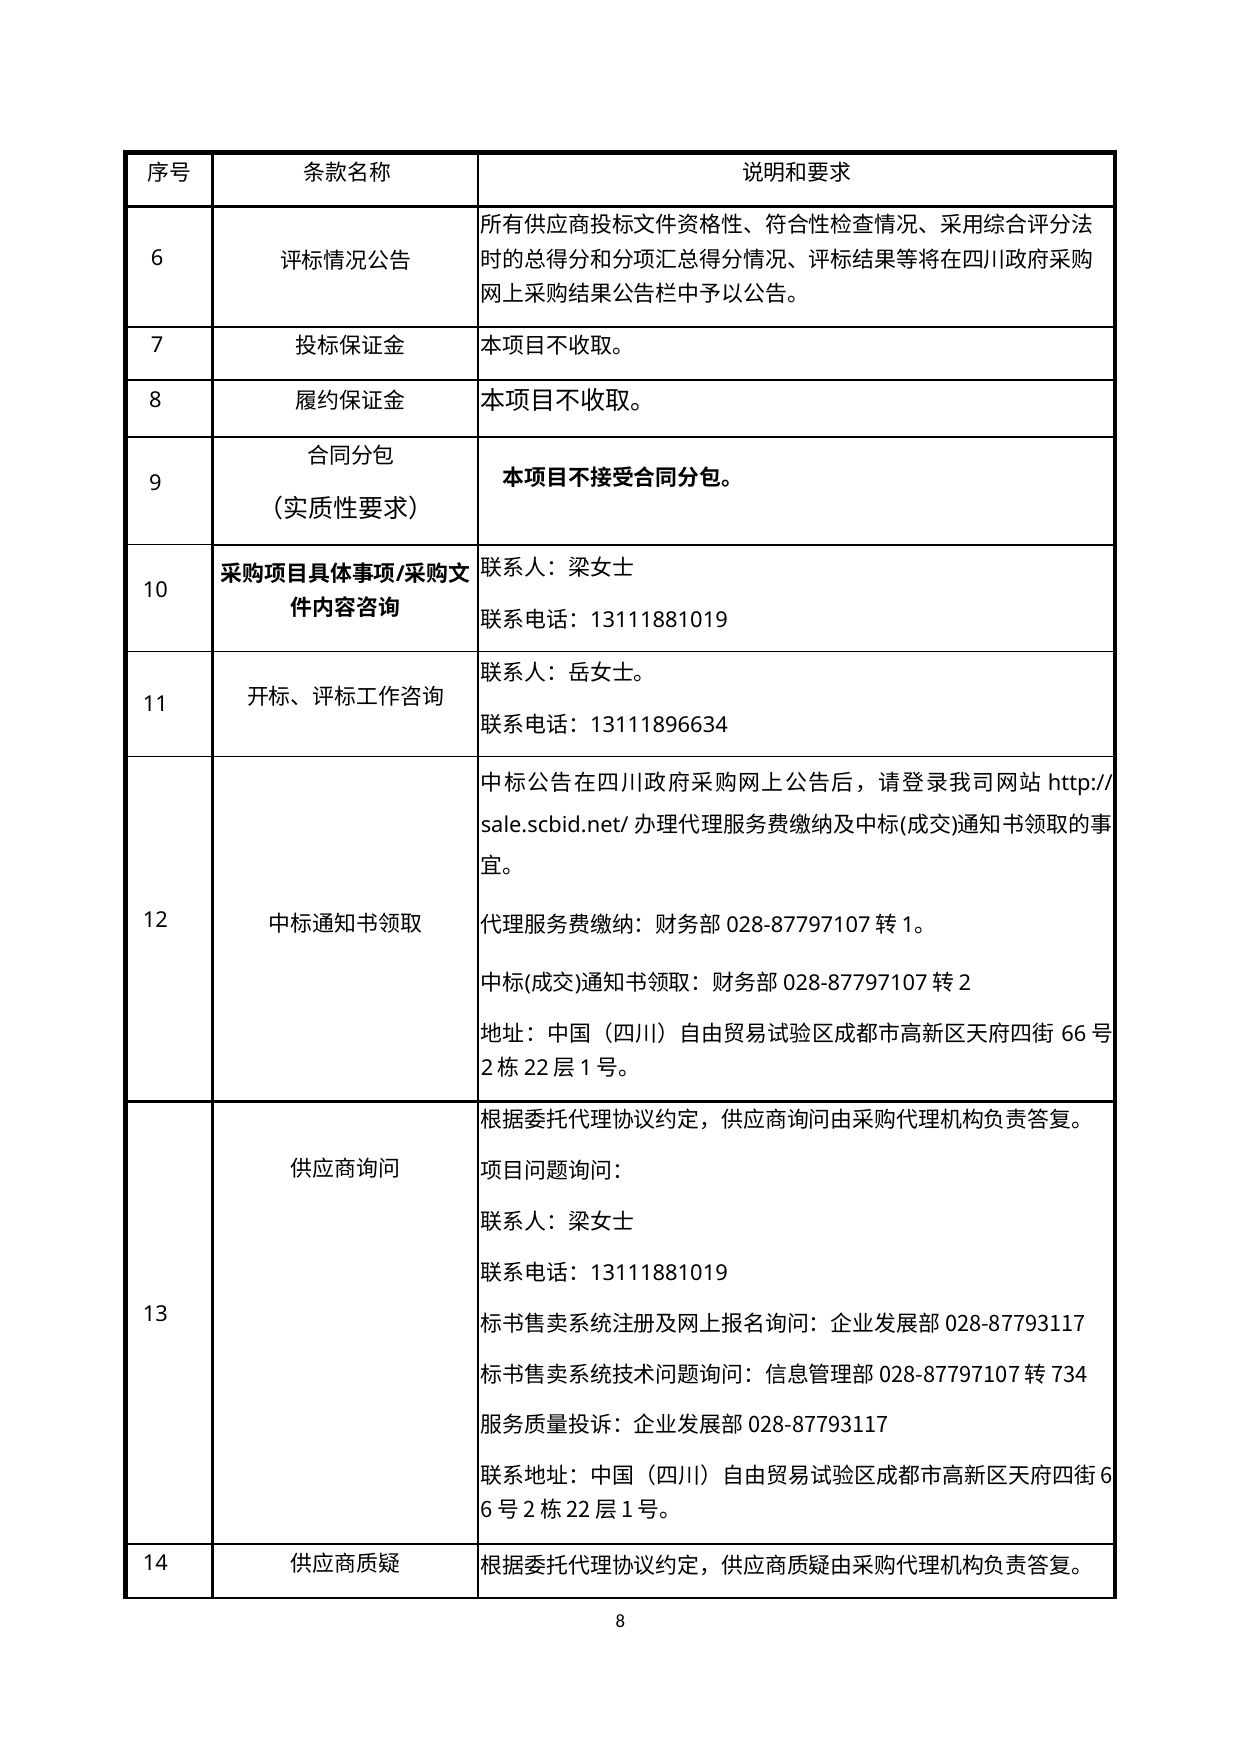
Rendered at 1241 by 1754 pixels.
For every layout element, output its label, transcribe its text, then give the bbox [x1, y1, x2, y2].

table_cell 14 [128, 1545, 211, 1597]
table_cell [479, 1545, 1113, 1597]
table_cell 联系人：岳女士。 联系电话：13111896634 [479, 652, 1113, 756]
table_cell 本项目不收取。 [479, 328, 1113, 379]
table_header 条款名称 [214, 155, 477, 205]
table_cell 合同分包 （实质性要求） [214, 438, 477, 544]
table_cell 开标、评标工作咨询 [214, 652, 477, 756]
table_cell 根据委托代理协议约定，供应商询问由采购代理机构负责答复。 项目问题询问： 联系人：梁女士 联系电话：13111881019 标书售卖系统注册及网上报名询问：企业发展部 028-87793117 标书售卖系统技术问题询问：信息管理部 028-87797107转734 服务质量投诉：企业发展部 028-87793117 联系地址：中国（四川）自由贸易试验区成都市高新区天府四街66号2栋22层1号。 [479, 1103, 1113, 1543]
table_cell 13 [128, 1103, 211, 1543]
table_cell 投标保证金 [214, 328, 477, 379]
table_cell 9 [128, 438, 211, 544]
table_cell 中标通知书领取 [214, 757, 477, 1100]
table_header 说明和要求 [479, 155, 1113, 205]
table_header 序号 [128, 155, 211, 205]
table_cell 中标公告在四川政府采购网上公告后，请登录我司网站http://sale.scbid.net/ 办理代理服务费缴纳及中标(成交)通知书领取的事宜。 代理服务费缴纳：财务部 028-87797107转1。 中标(成交)通知书领取：财务部 028-87797107转2 地址：中国（四川）自由贸易试验区成都市高新区天府四街66号2栋22层1号。 [479, 757, 1113, 1100]
table_cell 评标情况公告 [214, 208, 477, 326]
table_cell 6 [128, 208, 211, 326]
table_cell 联系人：梁女士 联系电话：13111881019 [479, 546, 1113, 651]
table_cell 11 [128, 652, 211, 756]
table_cell 采购项目具体事项/采购文件内容咨询 [214, 546, 477, 651]
table_cell 10 [128, 545, 211, 651]
table_cell 12 [128, 757, 211, 1100]
table_cell 供应商询问 [214, 1103, 477, 1543]
table_cell 本项目不接受合同分包。 [479, 438, 1113, 544]
table_cell 所有供应商投标文件资格性、符合性检查情况、采用综合评分法时的总得分和分项汇总得分情况、评标结果等将在四川政府采购网上采购结果公告栏中予以公告。 [479, 208, 1113, 326]
table_cell 8 [128, 381, 211, 436]
table_cell 供应商质疑 [214, 1545, 477, 1597]
table_cell 本项目不收取。 [479, 381, 1113, 436]
table_cell 履约保证金 [214, 381, 477, 436]
table_cell 7 [128, 328, 211, 379]
